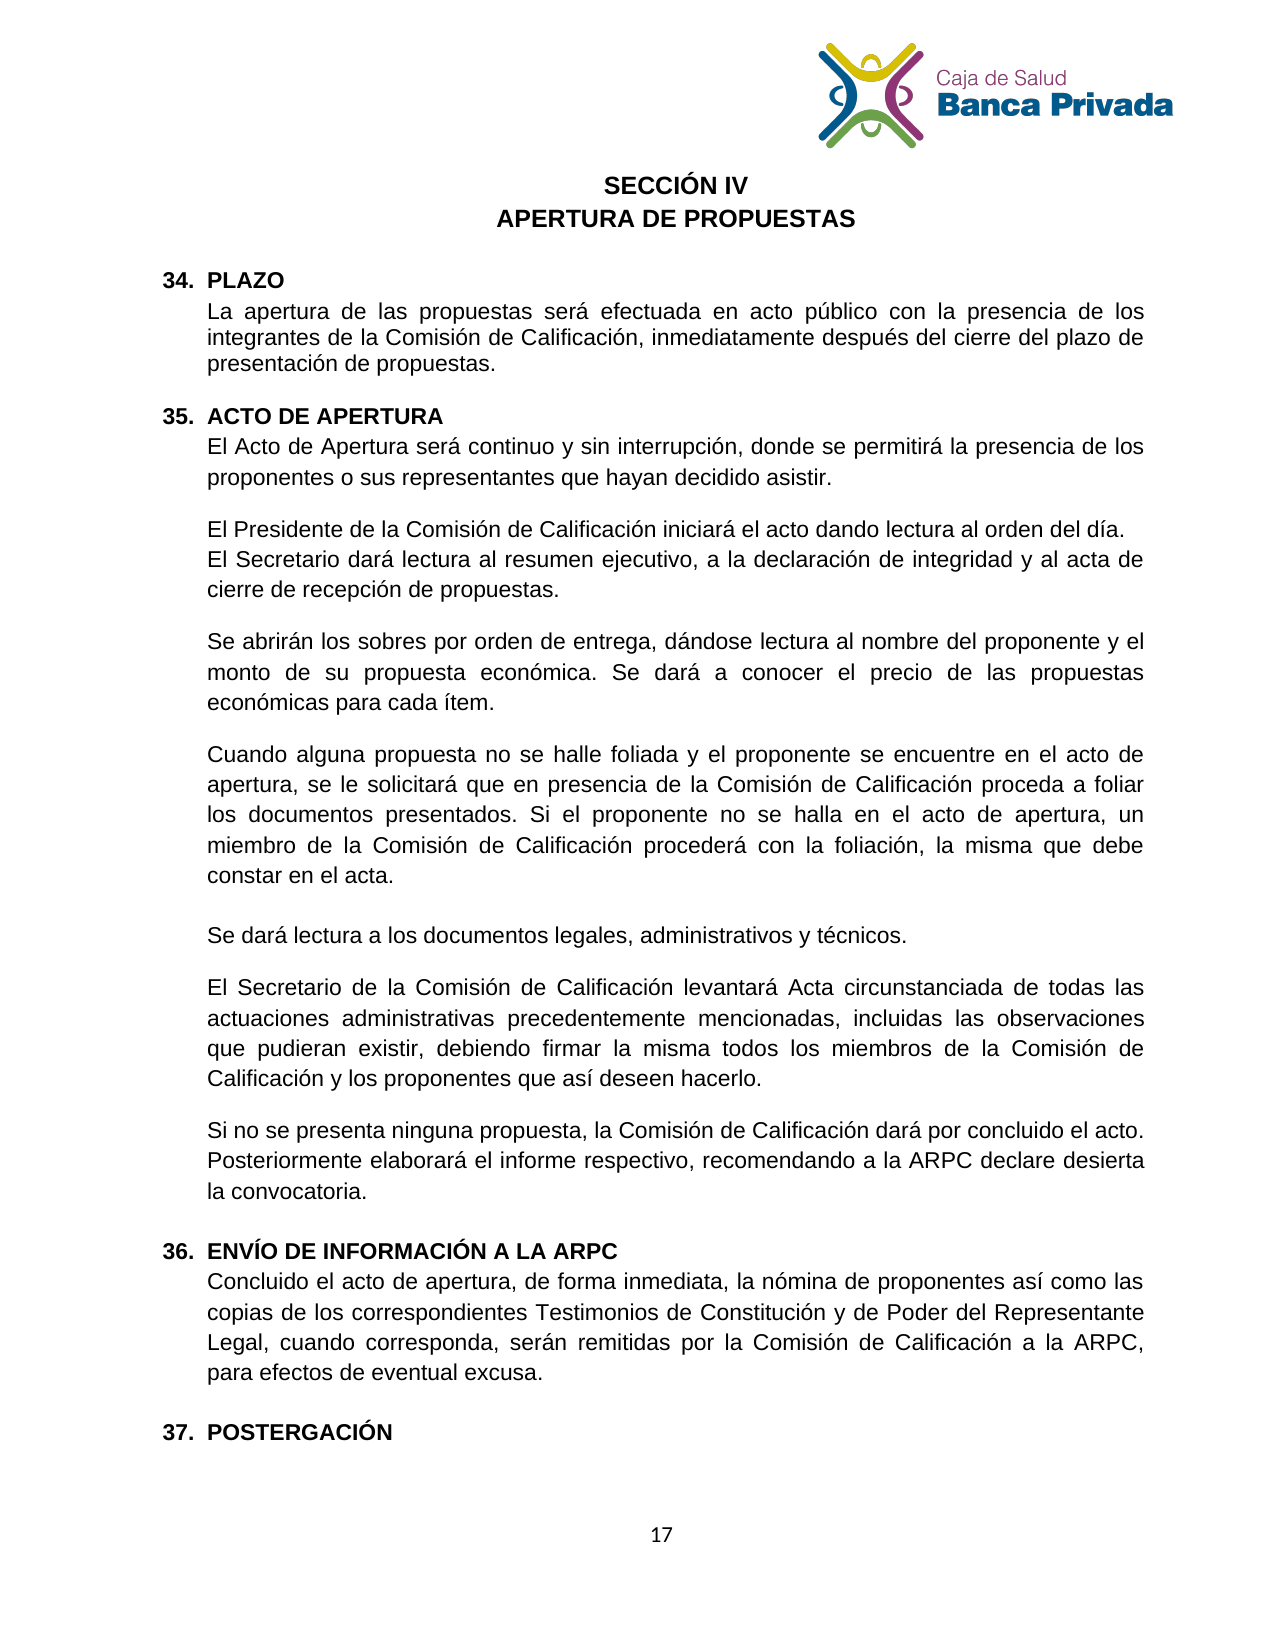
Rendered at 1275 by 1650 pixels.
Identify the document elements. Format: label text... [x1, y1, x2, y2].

text Cuando alguna propuesta no se halle foliada y el proponente se encuentre en el acto de apertura, se le solicitará que en presencia de la Comisión de Calificación proceda a foliar los documentos presentados. Si el proponente no se halla en el acto de apertura, un miembro de la Comisión de Calificación procederá con la foliación, la misma que debe constar en el acta. [207, 741, 1145, 888]
text Si no se presenta ninguna propuesta, la Comisión de Calificación dará por concluido el acto. Posteriormente elaborará el informe respectivo, recomendando a la ARPC declare desierta la convocatoria. [207, 1117, 1145, 1204]
text La apertura de las propuestas será efectuada en acto público con la presencia de los integrantes de la Comisión de Calificación, inmediatamente después del cierre del plazo de presentación de propuestas. [207, 298, 1145, 377]
text El Presidente de la Comisión de Calificación iniciará el acto dando lectura al orden del día. [207, 516, 1145, 542]
list El Acto de Apertura será continuo y sin interrupción, donde se permitirá la presencia de los proponentes o sus representantes que hayan decidido asistir. [207, 433, 1145, 490]
text El Secretario dará lectura al resumen ejecutivo, a la declaración de integridad y al acta de cierre de recepción de propuestas. [207, 546, 1145, 602]
list PLAZO [162, 267, 1145, 294]
text Se dará lectura a los documentos legales, administrativos y técnicos. [207, 922, 1145, 948]
picture [804, 33, 1189, 160]
list SECCIÓN IV [207, 171, 1145, 200]
list ACTO DE APERTURA [162, 403, 1145, 429]
list APERTURA DE PROPUESTAS [207, 204, 1145, 233]
list Concluido el acto de apertura, de forma inmediata, la nómina de proponentes así como las copias de los correspondientes Testimonios de Constitución y de Poder del Representante Legal, cuando corresponda, serán remitidas por la Comisión de Calificación a la ARPC, para efectos de eventual excusa. [207, 1268, 1145, 1385]
text El Secretario de la Comisión de Calificación levantará Acta circunstanciada de todas las actuaciones administrativas precedentemente mencionadas, incluidas las observaciones que pudieran existir, debiendo firmar la misma todos los miembros de la Comisión de Calificación y los proponentes que así deseen hacerlo. [207, 974, 1145, 1091]
list POSTERGACIÓN [162, 1419, 1145, 1446]
list ENVÍO DE INFORMACIÓN A LA ARPC [162, 1238, 1145, 1264]
text Se abrirán los sobres por orden de entrega, dándose lectura al nombre del proponente y el monto de su propuesta económica. Se dará a conocer el precio de las propuestas económicas para cada ítem. [207, 628, 1145, 715]
